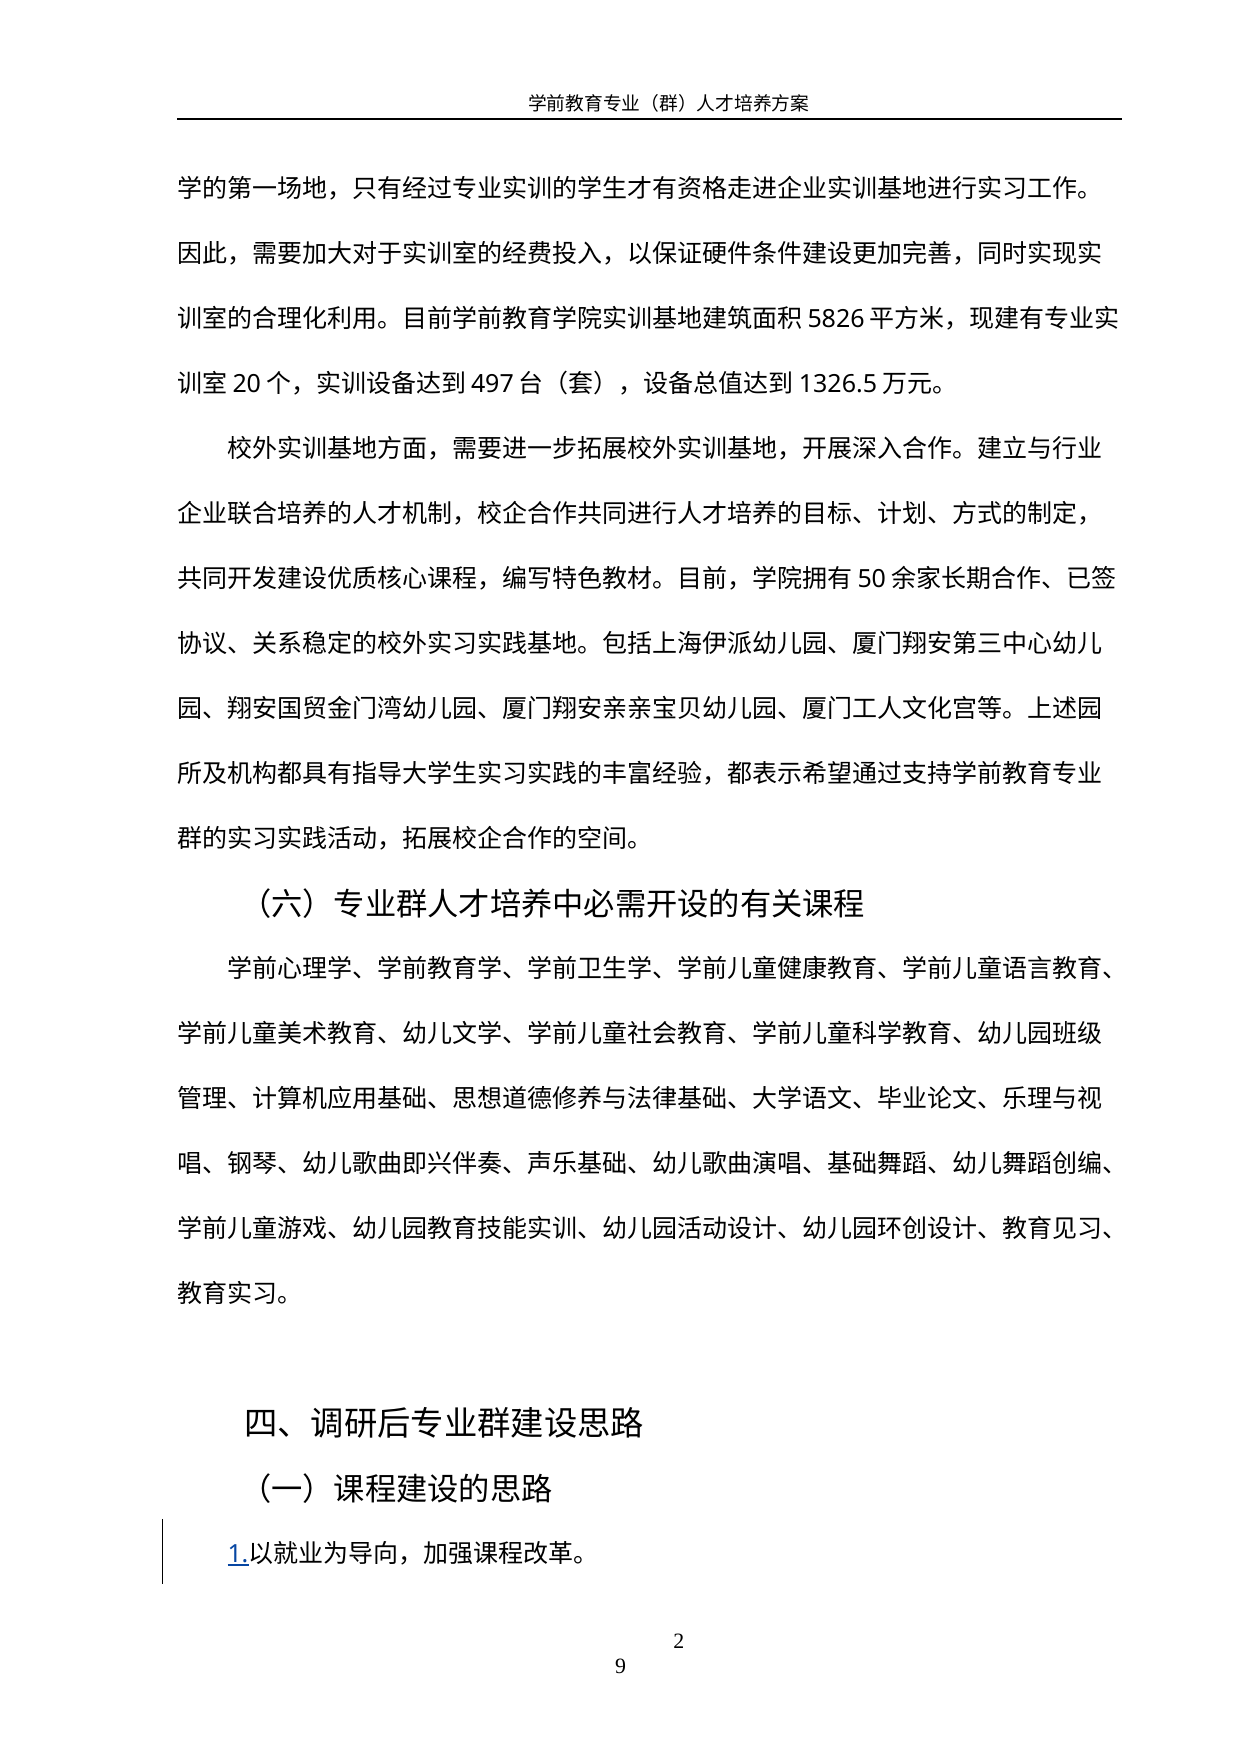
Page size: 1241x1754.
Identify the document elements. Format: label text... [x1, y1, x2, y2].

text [177, 154, 1122, 414]
text 以就业为导向，加强课程改革。 [177, 1519, 1122, 1584]
text （六）专业群人才培养中必需开设的有关课程 [177, 869, 1122, 934]
text （一）课程建设的思路 [177, 1454, 1122, 1519]
text 学前心理学、学前教育学、学前卫生学、学前儿童健康教育、学前儿童语言教育、学前儿童美术教育、幼儿文学、学前儿童社会教育、学前儿童科学教育、幼儿园班级管理、计算机应用基础、思想道德修养与法律基础、大学语文、毕业论文、乐理与视唱、钢琴、幼儿歌曲即兴伴奏、声乐基础、幼儿歌曲演唱、基础舞蹈、幼儿舞蹈创编、学前儿童游戏、幼儿园教育技能实训、幼儿园活动设计、幼儿园环创设计、教育见习、教育实习。 [177, 934, 1122, 1324]
subtitle 四、调研后专业群建设思路 [177, 1389, 1122, 1454]
text 校外实训基地方面，需要进一步拓展校外实训基地，开展深入合作。建立与行业企业联合培养的人才机制，校企合作共同进行人才培养的目标、计划、方式的制定，共同开发建设优质核心课程，编写特色教材。目前，学院拥有50余家长期合作、已签协议、关系稳定的校外实习实践基地。包括上海伊派幼儿园、厦门翔安第三中心幼儿园、翔安国贸金门湾幼儿园、厦门翔安亲亲宝贝幼儿园、厦门工人文化宫等。上述园所及机构都具有指导大学生实习实践的丰富经验，都表示希望通过支持学前教育专业群的实习实践活动，拓展校企合作的空间。 [177, 414, 1122, 869]
